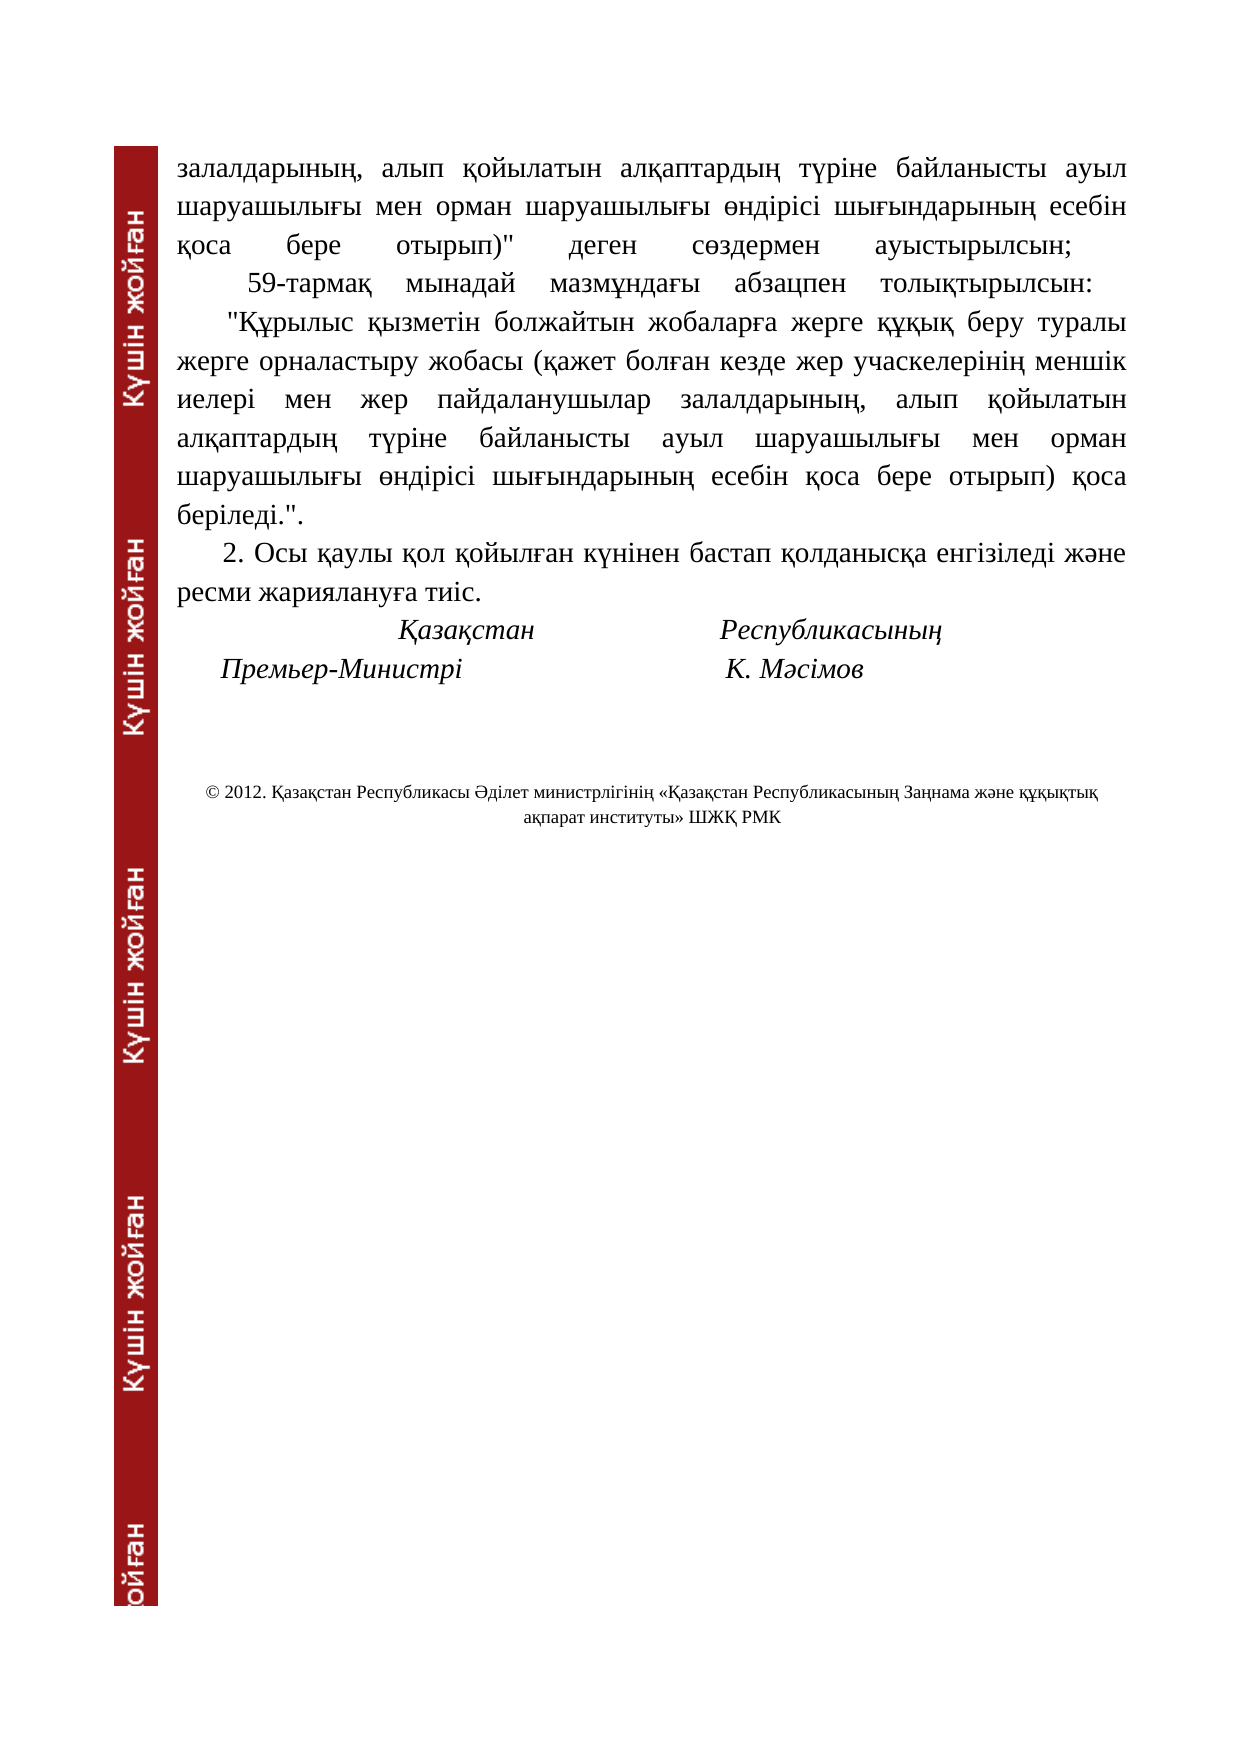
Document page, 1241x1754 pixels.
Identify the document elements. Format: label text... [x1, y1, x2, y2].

text © 2012. Қазақстан Республикасы Әділет министрлігінің «Қазақстан Республикасының Заңнама және құқықтық ақпарат институты» ШЖҚ РМК [112, 781, 1128, 828]
picture [114, 146, 158, 150]
picture [114, 684, 158, 781]
text Қазақстан Республикасының Премьер-Министрі К. Мәсімов [112, 612, 1128, 684]
picture [114, 828, 158, 1606]
picture [114, 607, 158, 612]
